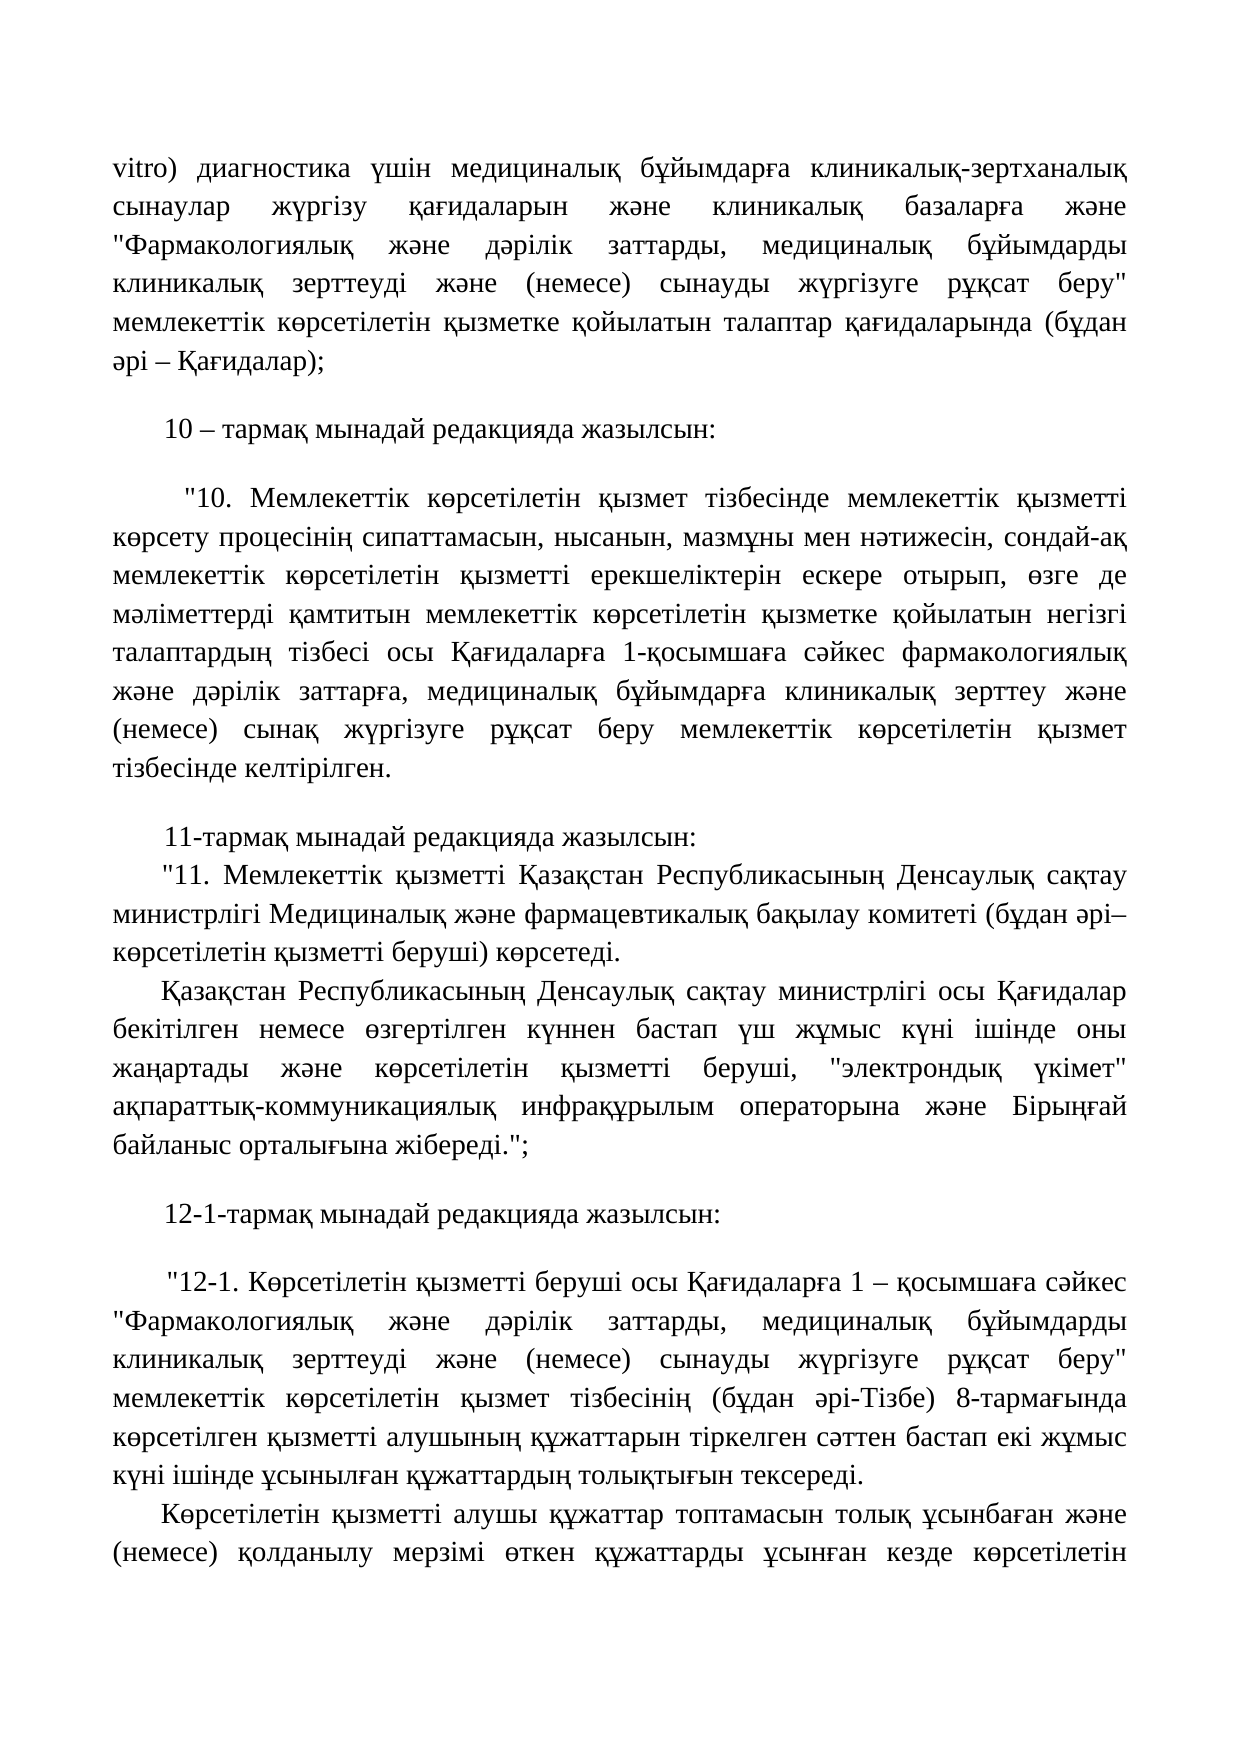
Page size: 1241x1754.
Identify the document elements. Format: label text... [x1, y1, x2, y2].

text "12-1. Көрсетілетін қызметті беруші осы Қағидаларға 1 – қосымшаға сәйкес "Фармакологиялық және дәрілік заттарды, медициналық бұйымдарды клиникалық зерттеуді және (немесе) сынауды жүргізуге рұқсат беру" мемлекеттік көрсетілетін қызмет тізбесінің (бұдан әрі-Тізбе) 8-тармағында көрсетілген қызметті алушының құжаттарын тіркелген сәттен бастап екі жұмыс күні ішінде ұсынылған құжаттардың толықтығын тексереді. [112, 1264, 1128, 1491]
text 11-тармақ мынадай редакцияда жазылсын: [112, 819, 1128, 852]
text "10. Мемлекеттік көрсетілетін қызмет тізбесінде мемлекеттік қызметті көрсету процесінің сипаттамасын, нысанын, мазмұны мен нәтижесін, сондай-ақ мемлекеттік көрсетілетін қызметті ерекшеліктерін ескере отырып, өзге де мәліметтерді қамтитын мемлекеттік көрсетілетін қызметке қойылатын негізгі талаптардың тізбесі осы Қағидаларға 1-қосымшаға сәйкес фармакологиялық және дәрілік заттарға, медициналық бұйымдарға клиникалық зерттеу және (немесе) сынақ жүргізуге рұқсат беру мемлекеттік көрсетілетін қызмет тізбесінде келтірілген. [112, 480, 1128, 783]
text 12-1-тармақ мынадай редакцияда жазылсын: [112, 1196, 1128, 1229]
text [112, 1496, 1128, 1568]
text Қазақстан Республикасының Денсаулық сақтау министрлігі осы Қағидалар бекітілген немесе өзгертілген күннен бастап үш жұмыс күні ішінде оны жаңартады және көрсетілетін қызметті беруші, "электрондық үкімет" ақпараттық-коммуникациялық инфрақұрылым операторына және Бірыңғай байланыс орталығына жібереді."; [112, 973, 1128, 1161]
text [112, 150, 1128, 376]
text "11. Мемлекеттік қызметті Қазақстан Республикасының Денсаулық сақтау министрлігі Медициналық және фармацевтикалық бақылау комитеті (бұдан әрі– көрсетілетін қызметті беруші) көрсетеді. [112, 857, 1128, 968]
text 10 – тармақ мынадай редакцияда жазылсын: [112, 411, 1128, 445]
